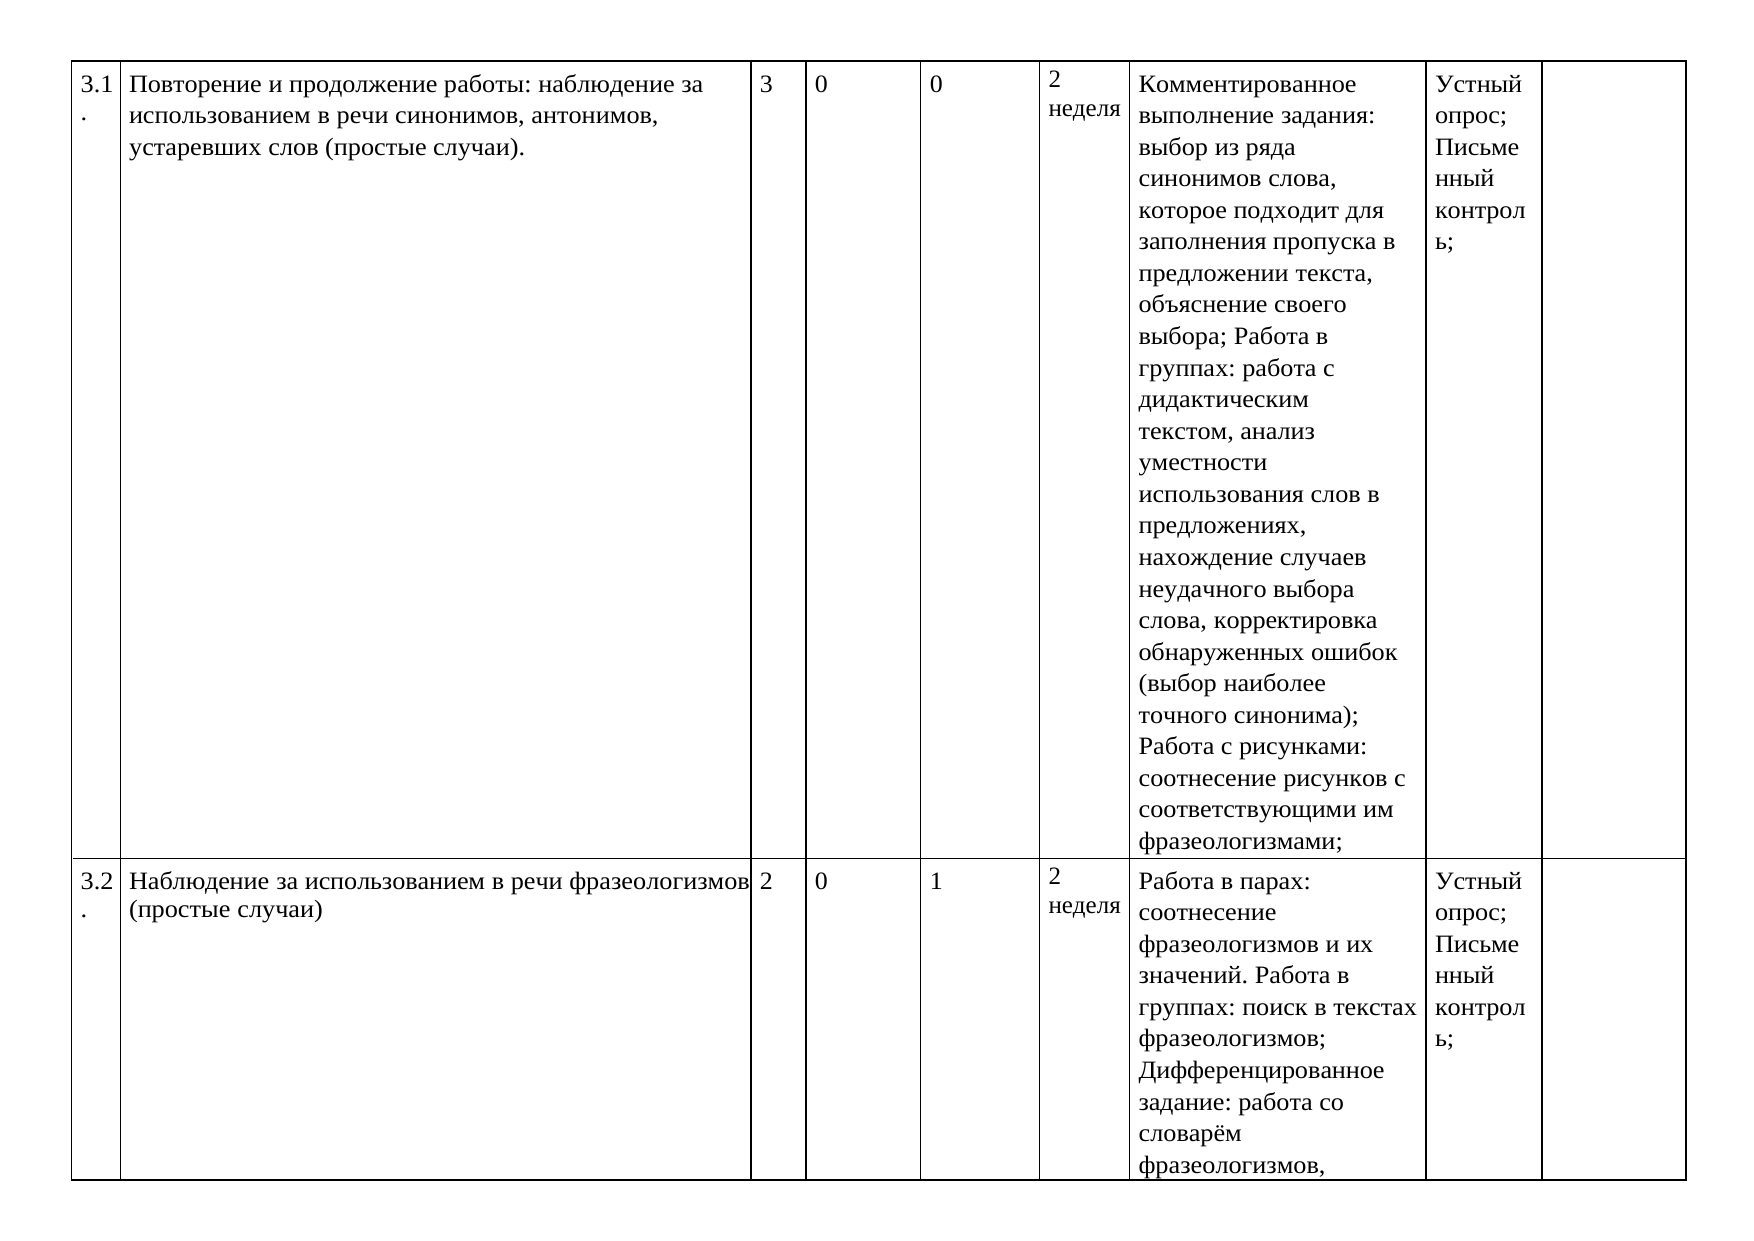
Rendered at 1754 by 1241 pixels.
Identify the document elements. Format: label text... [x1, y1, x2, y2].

table_header Устный опрос; Письменный контроль; [1427, 62, 1541, 857]
table_cell 2 [752, 859, 805, 1179]
table_header 3 [752, 62, 805, 857]
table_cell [121, 859, 750, 1179]
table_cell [1427, 859, 1541, 1179]
table_header Комментированное выполнение задания: выбор из ряда синонимов слова, которое подходит для заполнения пропуска в предложении текста, объяснение своего выбора; Работа в группах: работа с дидактическим текстом, анализ уместности использования слов в предложениях, нахождение случаев неудачного выбора слова, корректировка обнаруженных ошибок (выбор наиболее точного синонима); Работа с рисунками: соотнесение рисунков с соответствующими им фразеологизмами; [1130, 62, 1425, 857]
table_header 3.1. [72, 62, 120, 857]
table_cell 1 [921, 859, 1039, 1179]
table_cell [1543, 859, 1685, 1179]
table_cell 3.2. [72, 859, 120, 1179]
table_header 2 неделя [1040, 62, 1129, 857]
table_header [1543, 62, 1685, 857]
table_header 0 [921, 62, 1039, 857]
table_cell 0 [807, 859, 920, 1179]
table_cell 2 неделя [1040, 859, 1129, 1179]
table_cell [1130, 859, 1425, 1179]
table_header 0 [807, 62, 920, 857]
table_header Повторение и продолжение работы: наблюдение за использованием в речи синонимов, антонимов, устаревших слов (простые случаи). [121, 62, 750, 857]
